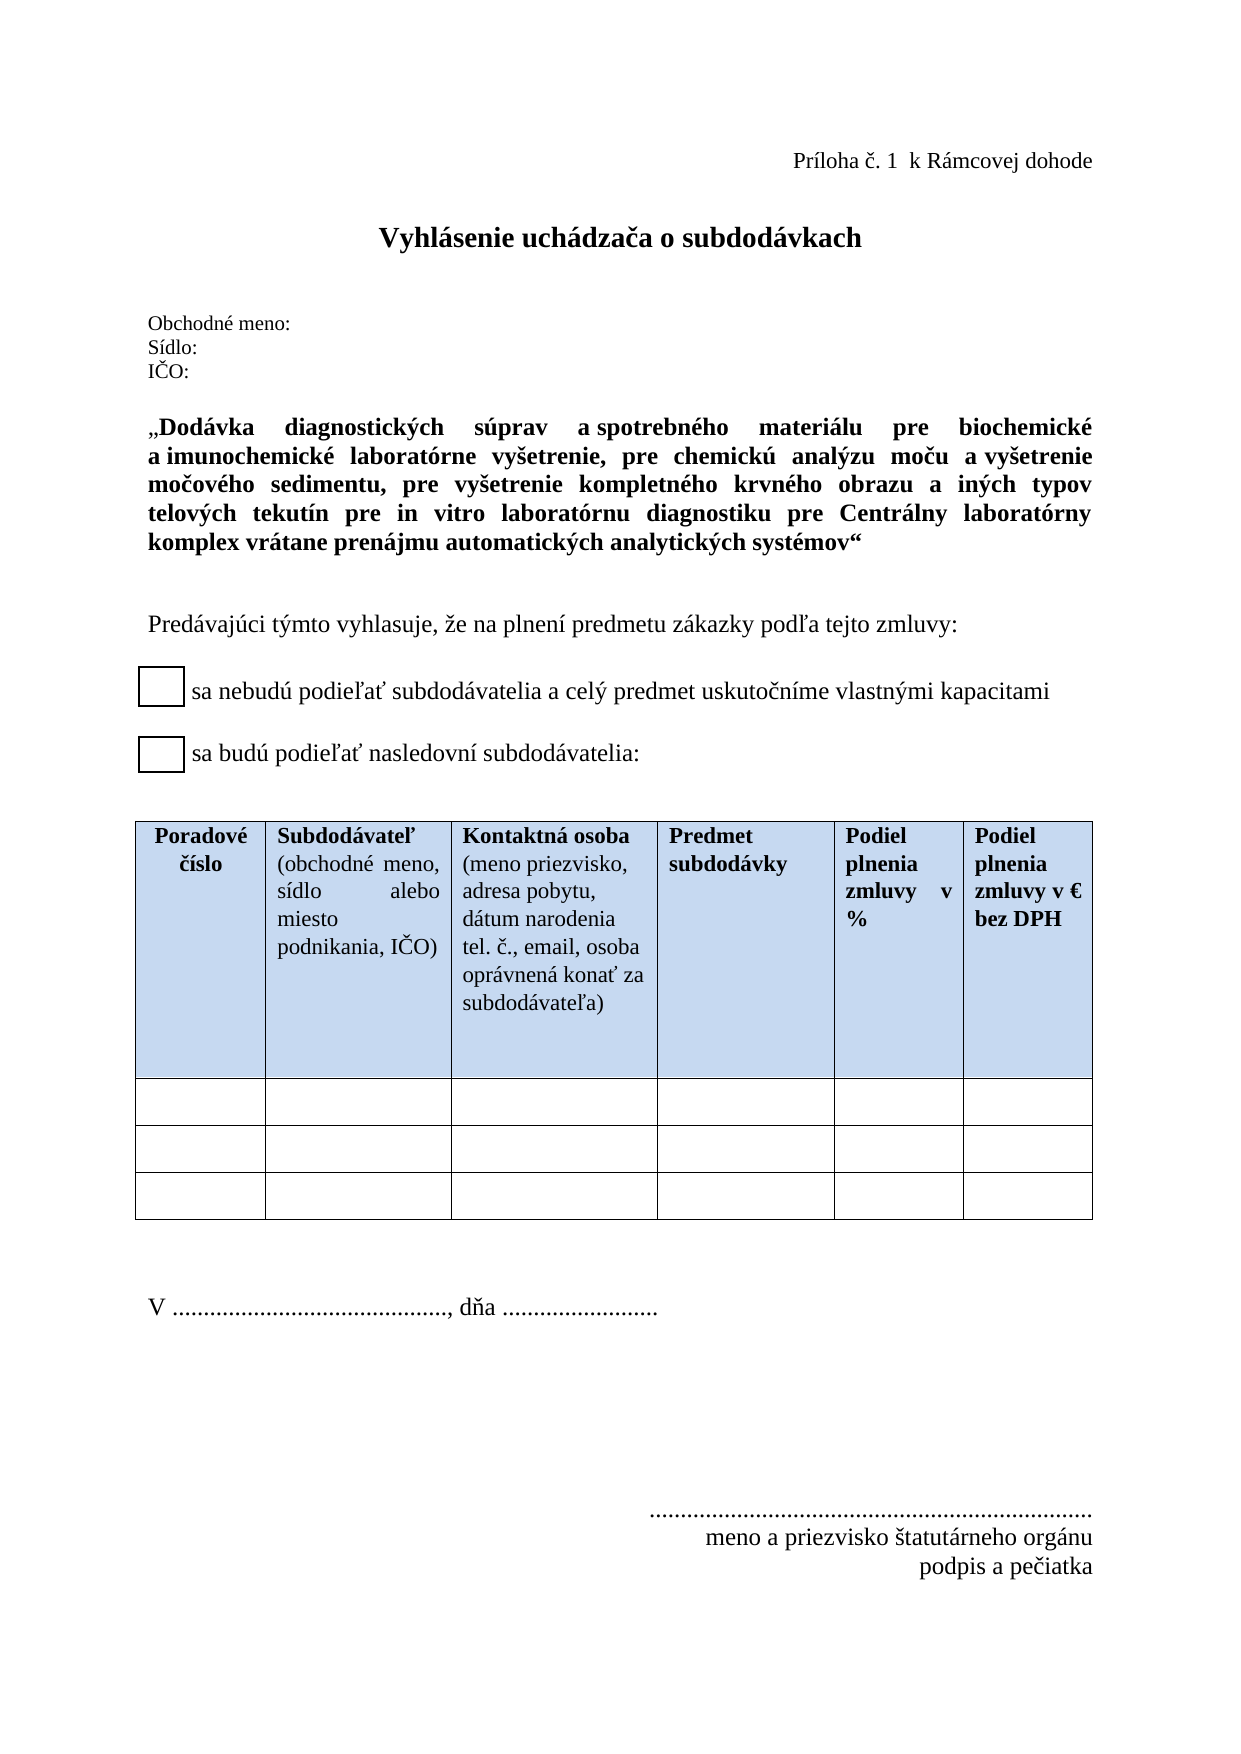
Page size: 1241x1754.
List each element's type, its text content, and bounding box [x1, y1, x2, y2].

table_cell [266, 1173, 451, 1219]
text Sídlo: [148, 335, 1093, 359]
table_header Podiel plnenia zmluvy v € bez DPH [964, 822, 1092, 1077]
table_cell [964, 1173, 1092, 1219]
table_cell [835, 1126, 963, 1172]
table_cell [452, 1126, 657, 1172]
table_cell [835, 1079, 963, 1125]
table_header Predmet subdodávky [658, 822, 834, 1077]
table_cell [452, 1079, 657, 1125]
table_header Podiel plnenia zmluvy v % [835, 822, 963, 1077]
table_cell [136, 1173, 265, 1219]
text Vyhlásenie uchádzača o subdodávkach [148, 220, 1093, 253]
table_header [140, 668, 183, 705]
table_cell [266, 1126, 451, 1172]
text ....................................................................... [148, 1494, 1093, 1522]
table_header [140, 738, 183, 771]
table_cell [658, 1173, 834, 1219]
table_header sa budú podieľať nasledovní subdodávatelia: [185, 736, 1076, 771]
table_cell [658, 1079, 834, 1125]
table_header Kontaktná osoba (meno priezvisko, adresa pobytu, dátum narodenia tel. č., email, osoba oprávnená konať za subdodávateľa) [452, 822, 657, 1077]
table_cell [136, 1079, 265, 1125]
text Príloha č. 1 k Rámcovej dohode [576, 148, 1093, 174]
text meno a priezvisko štatutárneho orgánu [185, 1522, 1093, 1551]
table_cell [136, 1126, 265, 1172]
text Obchodné meno: [148, 311, 1093, 335]
table_cell [452, 1173, 657, 1219]
table_header sa nebudú podieľať subdodávatelia a celý predmet uskutočníme vlastnými kapacitami [185, 666, 1086, 705]
table_header Subdodávateľ (obchodné meno, sídlo alebo miesto podnikania, IČO) [266, 822, 451, 1077]
table_cell [835, 1173, 963, 1219]
table_cell [964, 1126, 1092, 1172]
text „Dodávka diagnostických súprav a spotrebného materiálu pre biochemické a imunochemické laboratórne vyšetrenie, pre chemickú analýzu moču a vyšetrenie močového sedimentu, pre vyšetrenie kompletného krvného obrazu a iných typov telových tekutín pre in vitro laboratórnu diagnostiku pre Centrálny laboratórny komplex vrátane prenájmu automatických analytických systémov“ [148, 412, 1093, 556]
text IČO: [148, 359, 1093, 383]
table_header Poradové číslo [136, 822, 265, 1077]
table_cell [964, 1079, 1092, 1125]
table_cell [266, 1079, 451, 1125]
text Predávajúci týmto vyhlasuje, že na plnení predmetu zákazky podľa tejto zmluvy: [148, 609, 1090, 637]
table_cell [658, 1126, 834, 1172]
text V ............................................, dňa ......................... [148, 1292, 1093, 1321]
text podpis a pečiatka [185, 1551, 1093, 1580]
